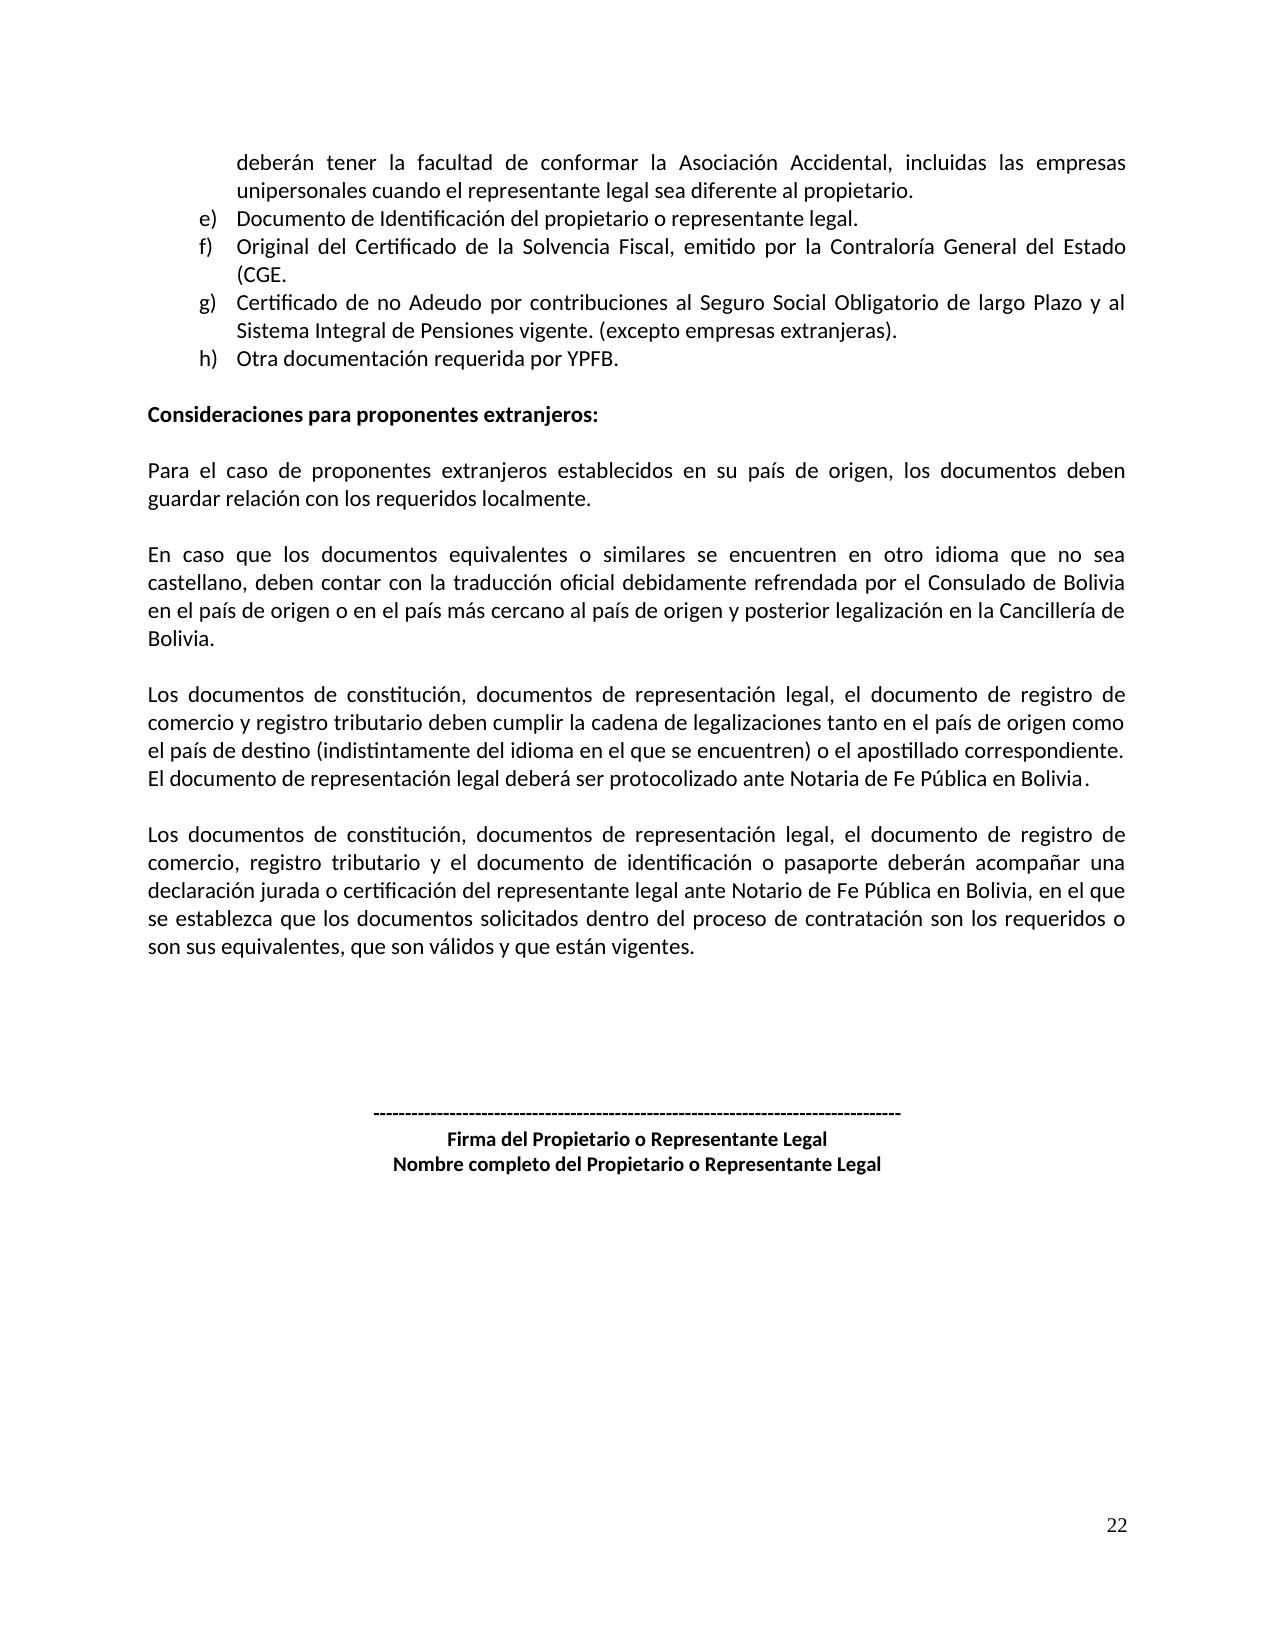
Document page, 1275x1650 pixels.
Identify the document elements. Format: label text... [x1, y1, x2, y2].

list Otra documentación requerida por YPFB. [199, 344, 1127, 372]
text Consideraciones para proponentes extranjeros: [148, 400, 1127, 428]
text Firma del Propietario o Representante Legal [148, 1126, 1127, 1151]
list Documento de Identificación del propietario o representante legal. [199, 204, 1127, 232]
text Los documentos de constitución, documentos de representación legal, el documento de registro de comercio, registro tributario y el documento de identificación o pasaporte deberán acompañar una declaración jurada o certificación del representante legal ante Notario de Fe Pública en Bolivia, en el que se establezca que los documentos solicitados dentro del proceso de contratación son los requeridos o son sus equivalentes, que son válidos y que están vigentes. [148, 820, 1127, 960]
text En caso que los documentos equivalentes o similares se encuentren en otro idioma que no sea castellano, deben contar con la traducción oficial debidamente refrendada por el Consulado de Bolivia en el país de origen o en el país más cercano al país de origen y posterior legalización en la Cancillería de Bolivia. [148, 540, 1127, 652]
text ----------------------------------------------------------------------------------- [148, 1100, 1127, 1126]
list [199, 148, 1127, 204]
text Para el caso de proponentes extranjeros establecidos en su país de origen, los documentos deben guardar relación con los requeridos localmente. [148, 456, 1127, 512]
list Certificado de no Adeudo por contribuciones al Seguro Social Obligatorio de largo Plazo y al Sistema Integral de Pensiones vigente. (excepto empresas extranjeras). [199, 288, 1127, 344]
list Original del Certificado de la Solvencia Fiscal, emitido por la Contraloría General del Estado (CGE. [199, 232, 1127, 288]
text Nombre completo del Propietario o Representante Legal [148, 1151, 1127, 1177]
text Los documentos de constitución, documentos de representación legal, el documento de registro de comercio y registro tributario deben cumplir la cadena de legalizaciones tanto en el país de origen como el país de destino (indistintamente del idioma en el que se encuentren) o el apostillado correspondiente. El documento de representación legal deberá ser protocolizado ante Notaria de Fe Pública en Bolivia. [148, 680, 1127, 792]
